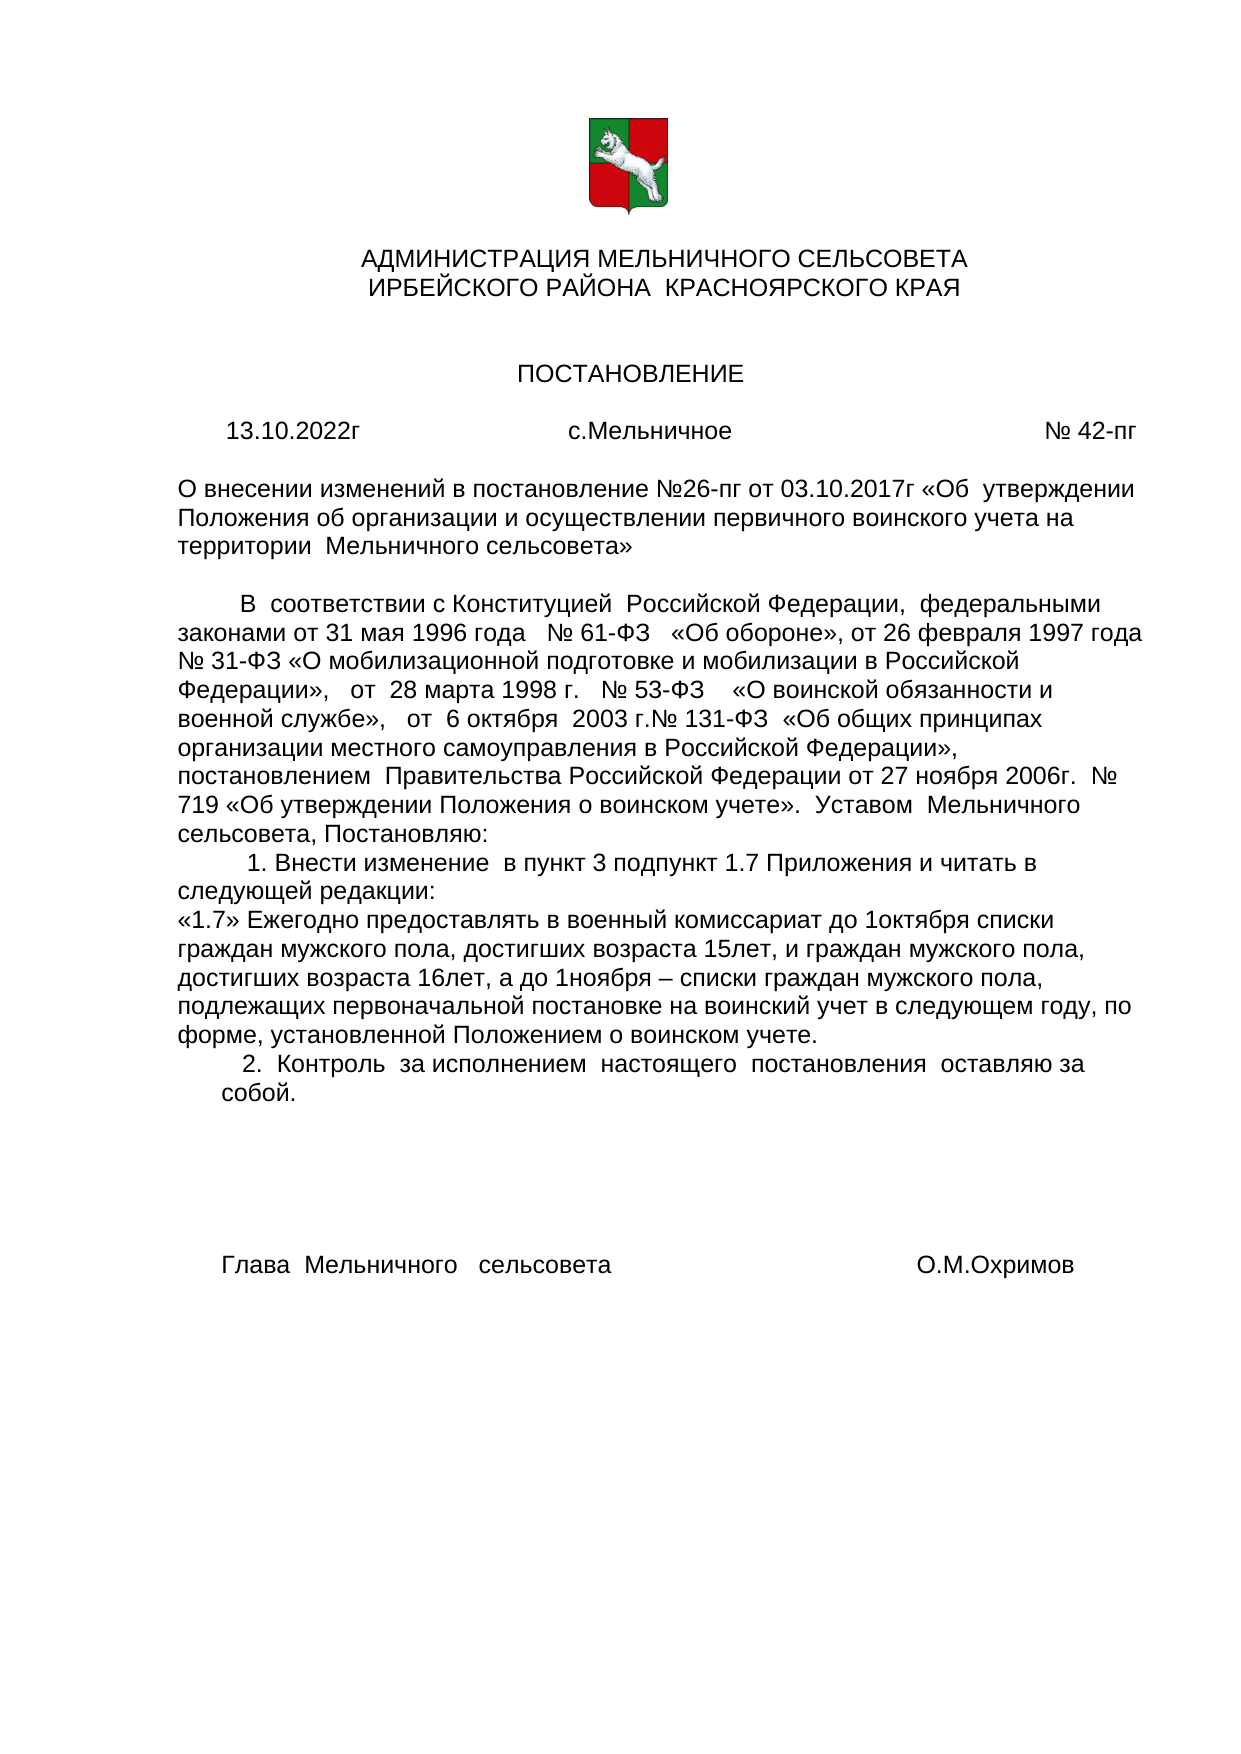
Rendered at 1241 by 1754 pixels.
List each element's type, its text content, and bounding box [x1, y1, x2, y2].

list 2. Контроль за исполнением настоящего постановления оставляю за собой. [221, 1049, 1152, 1106]
picture [589, 118, 668, 215]
text О внесении изменений в постановление №26-пг от 03.10.2017г «Об утверждении Положения об организации и осуществлении первичного воинского учета на территории Мельничного сельсовета» [177, 474, 1152, 560]
text 13.10.2022г с.Мельничное № 42-пг [177, 416, 1152, 445]
text Глава Мельничного сельсовета О.М.Охримов [221, 1250, 1152, 1279]
text ИРБЕЙСКОГО РАЙОНА КРАСНОЯРСКОГО КРАЯ [177, 273, 1152, 301]
list 1. Внести изменение в пункт 3 подпункт 1.7 Приложения и читать в следующей редакции: [177, 848, 1152, 905]
text АДМИНИСТРАЦИЯ МЕЛЬНИЧНОГО СЕЛЬСОВЕТА [177, 244, 1152, 273]
text ПОСТАНОВЛЕНИЕ [177, 359, 1152, 388]
list «1.7» Ежегодно предоставлять в военный комиссариат до 1октября списки граждан мужского пола, достигших возраста 15лет, и граждан мужского пола, достигших возраста 16лет, а до 1ноября – списки граждан мужского пола, подлежащих первоначальной постановке на воинский учет в следующем году, по форме, установленной Положением о воинском учете. [177, 905, 1152, 1049]
text В соответствии с Конституцией Российской Федерации, федеральными законами от 31 мая 1996 года № 61-ФЗ «Об обороне», от 26 февраля 1997 года № 31-ФЗ «О мобилизационной подготовке и мобилизации в Российской Федерации», от 28 марта . № 53-ФЗ «О воинской обязанности и военной службе», от 6 октября .№ 131-ФЗ «Об общих принципах организации местного самоуправления в Российской Федерации», постановлением Правительства Российской Федерации от 27 ноября 2006г. № 719 «Об утверждении Положения о воинском учете». Уставом Мельничного сельсовета, Постановляю: [177, 589, 1152, 848]
